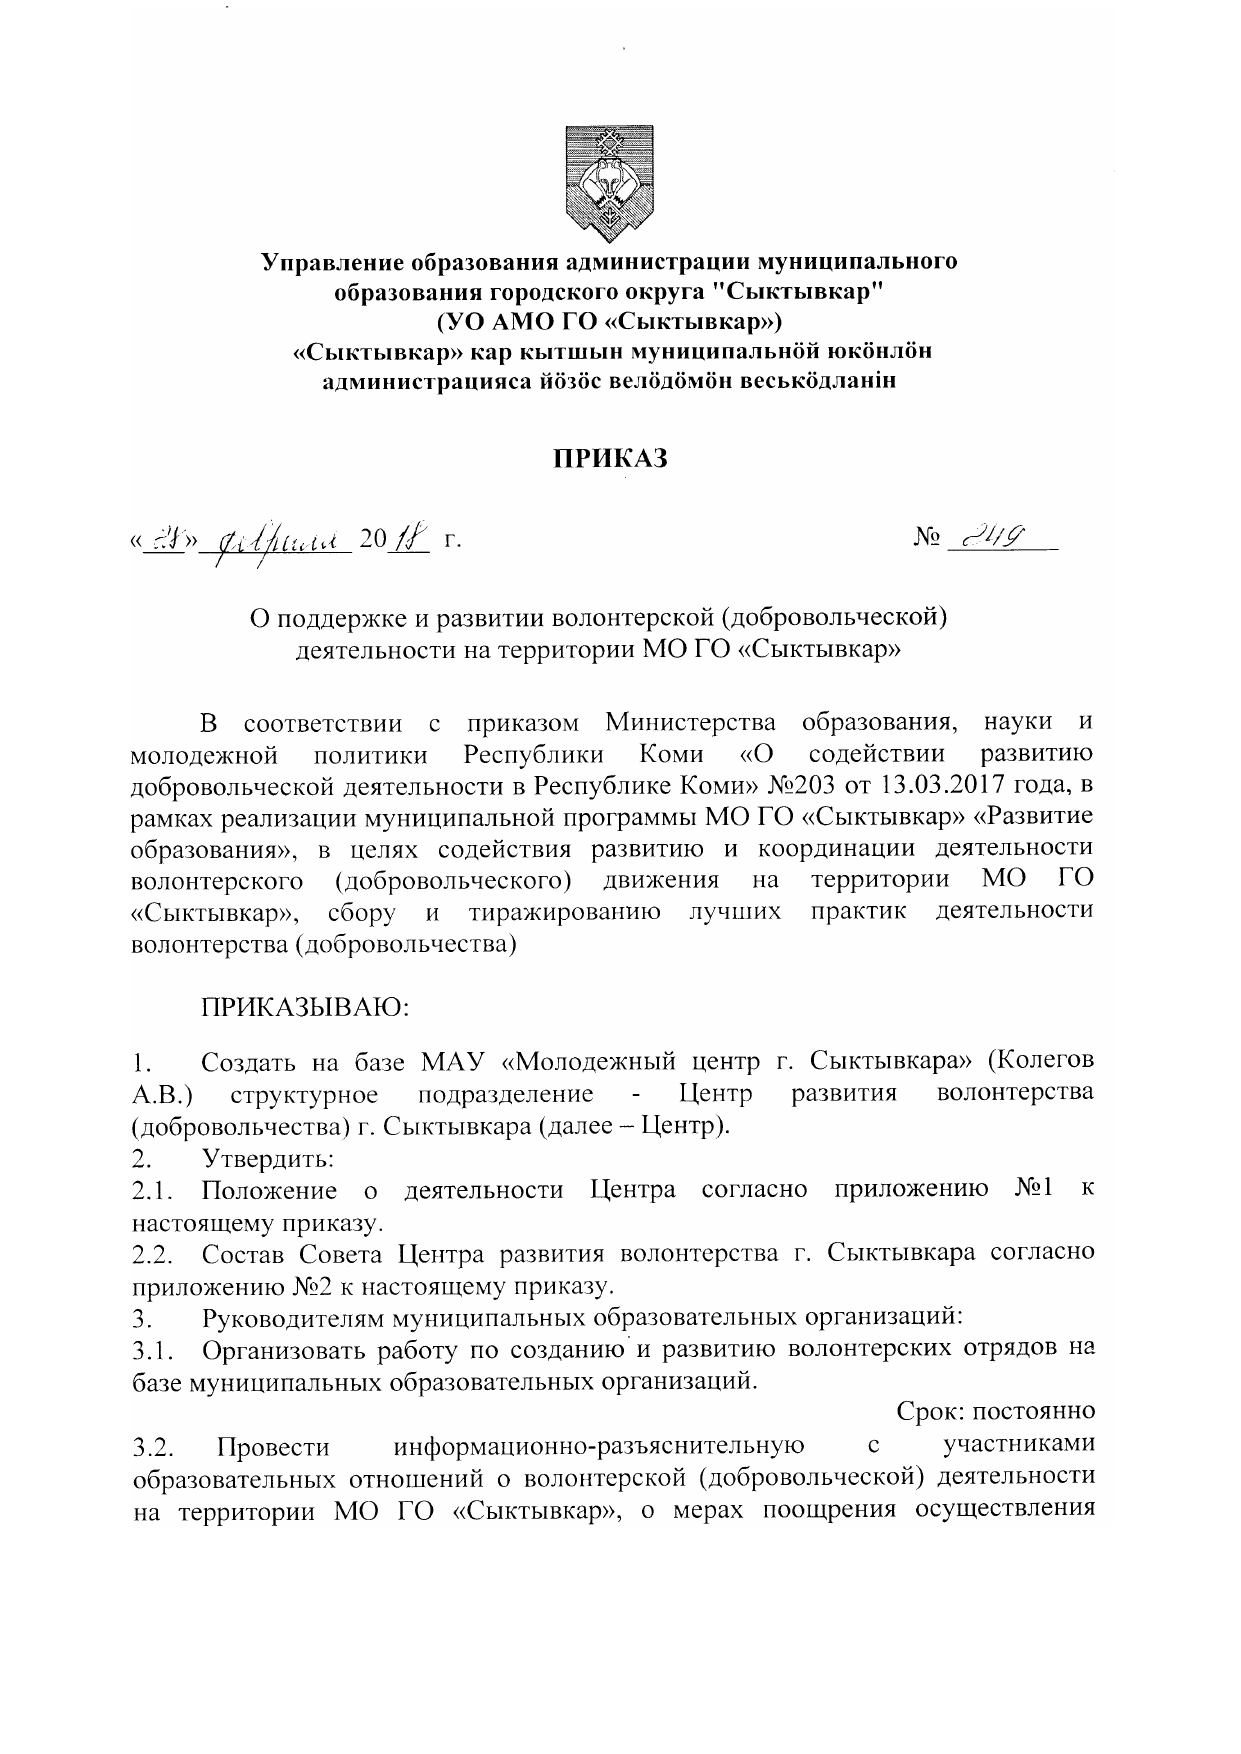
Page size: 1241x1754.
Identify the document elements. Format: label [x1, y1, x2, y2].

picture [130, 6, 1115, 1526]
